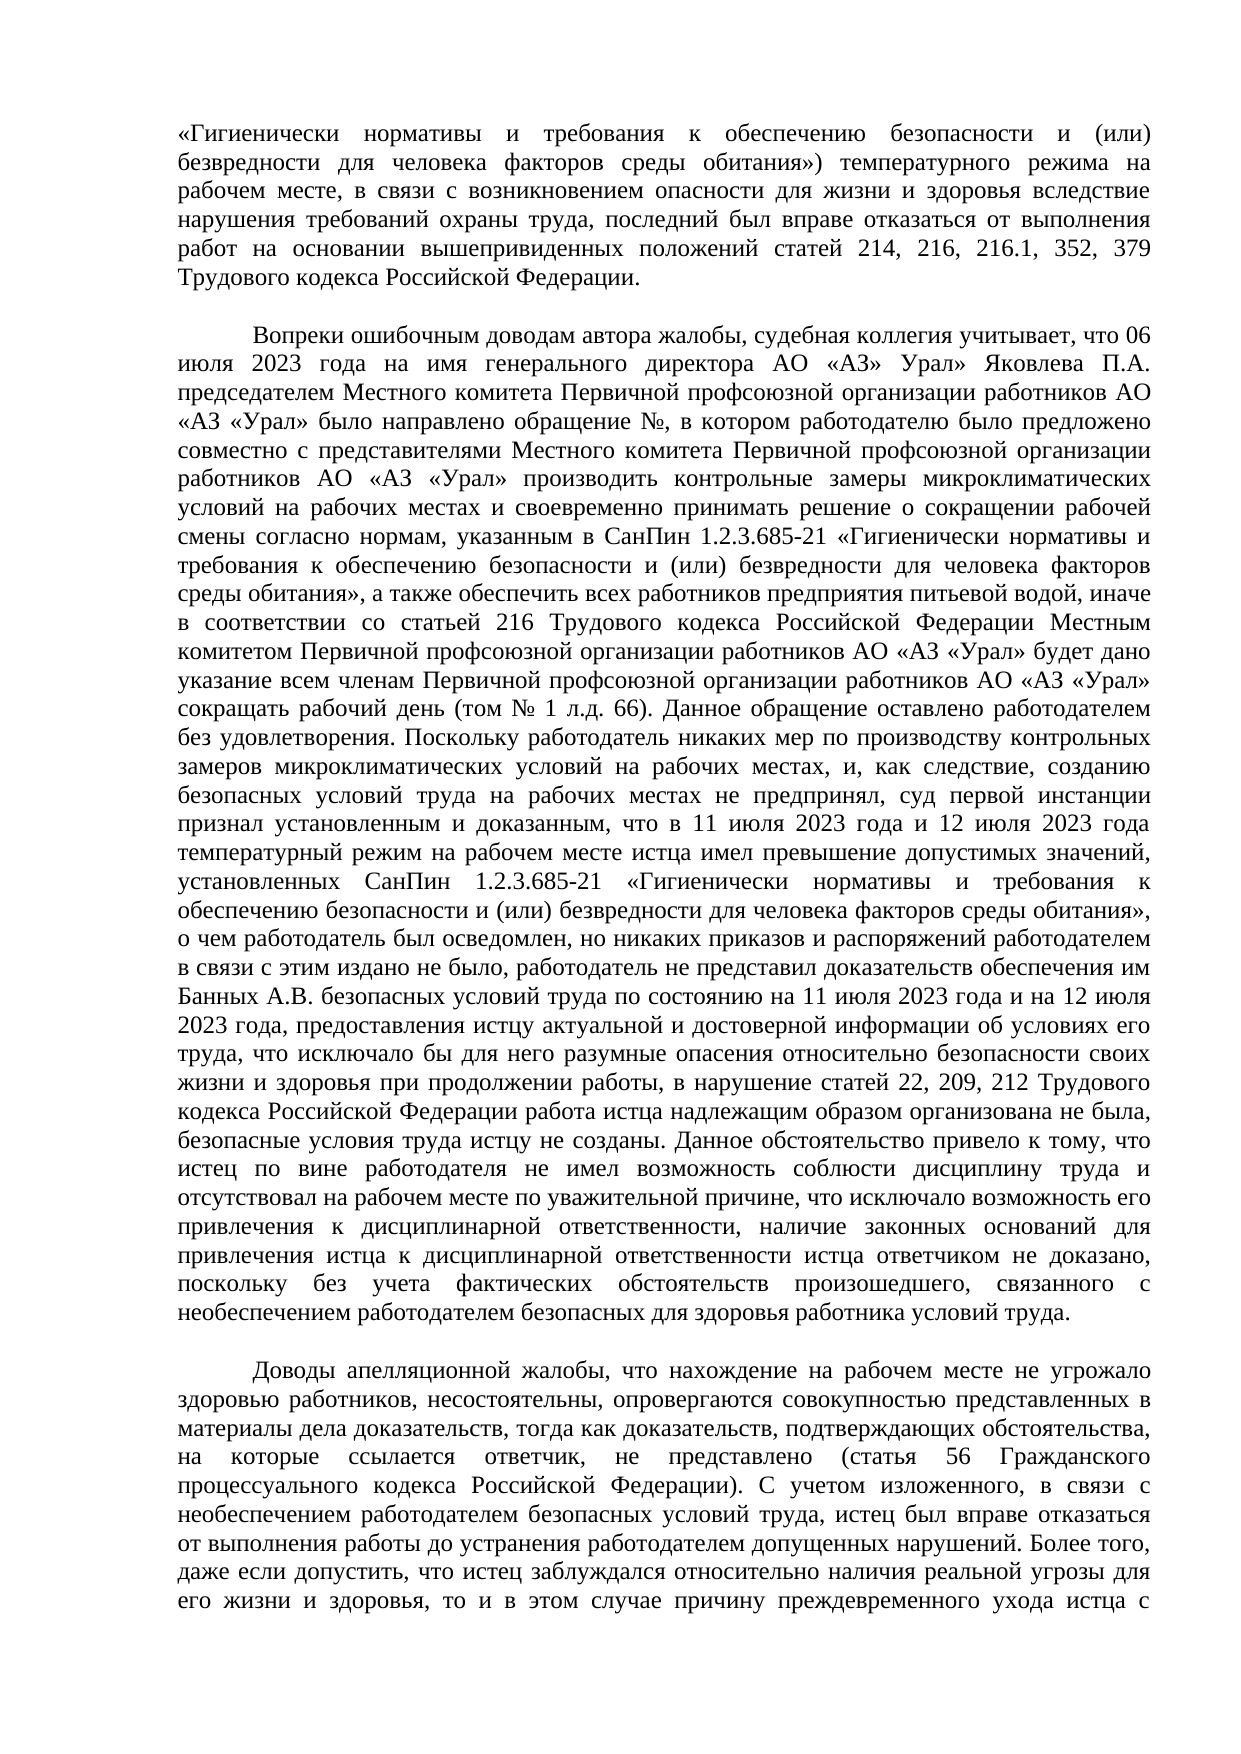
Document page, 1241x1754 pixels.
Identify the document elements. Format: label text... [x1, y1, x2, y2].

text Вопреки ошибочным доводам автора жалобы, судебная коллегия учитывает, что 06 июля 2023 года на имя генерального директора АО «АЗ» Урал» Яковлева П.А. председателем Местного комитета Первичной профсоюзной организации работников АО «АЗ «Урал» было направлено обращение №, в котором работодателю было предложено совместно с представителями Местного комитета Первичной профсоюзной организации работников АО «АЗ «Урал» производить контрольные замеры микроклиматических условий на рабочих местах и своевременно принимать решение о сокращении рабочей смены согласно нормам, указанным в СанПин 1.2.3.685-21 «Гигиенически нормативы и требования к обеспечению безопасности и (или) безвредности для человека факторов среды обитания», а также обеспечить всех работников предприятия питьевой водой, иначе в соответствии со статьей 216 Трудового кодекса Российской Федерации Местным комитетом Первичной профсоюзной организации работников АО «АЗ «Урал» будет дано указание всем членам Первичной профсоюзной организации работников АО «АЗ «Урал» сокращать рабочий день (том № 1 л.д. 66). Данное обращение оставлено работодателем без удовлетворения. Поскольку работодатель никаких мер по производству контрольных замеров микроклиматических условий на рабочих местах, и, как следствие, созданию безопасных условий труда на рабочих местах не предпринял, суд первой инстанции признал установленным и доказанным, что в 11 июля 2023 года и 12 июля 2023 года температурный режим на рабочем месте истца имел превышение допустимых значений, установленных СанПин 1.2.3.685-21 «Гигиенически нормативы и требования к обеспечению безопасности и (или) безвредности для человека факторов среды обитания», о чем работодатель был осведомлен, но никаких приказов и распоряжений работодателем в связи с этим издано не было, работодатель не представил доказательств обеспечения им Банных А.В. безопасных условий труда по состоянию на 11 июля 2023 года и на 12 июля 2023 года, предоставления истцу актуальной и достоверной информации об условиях его труда, что исключало бы для него разумные опасения относительно безопасности своих жизни и здоровья при продолжении работы, в нарушение статей 22, 209, 212 Трудового кодекса Российской Федерации работа истца надлежащим образом организована не была, безопасные условия труда истцу не созданы. Данное обстоятельство привело к тому, что истец по вине работодателя не имел возможность соблюсти дисциплину труда и отсутствовал на рабочем месте по уважительной причине, что исключало возможность его привлечения к дисциплинарной ответственности, наличие законных оснований для привлечения истца к дисциплинарной ответственности истца ответчиком не доказано, поскольку без учета фактических обстоятельств произошедшего, связанного с необеспечением работодателем безопасных для здоровья работника условий труда. [177, 320, 1152, 1326]
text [177, 118, 1152, 291]
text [177, 1355, 1152, 1614]
